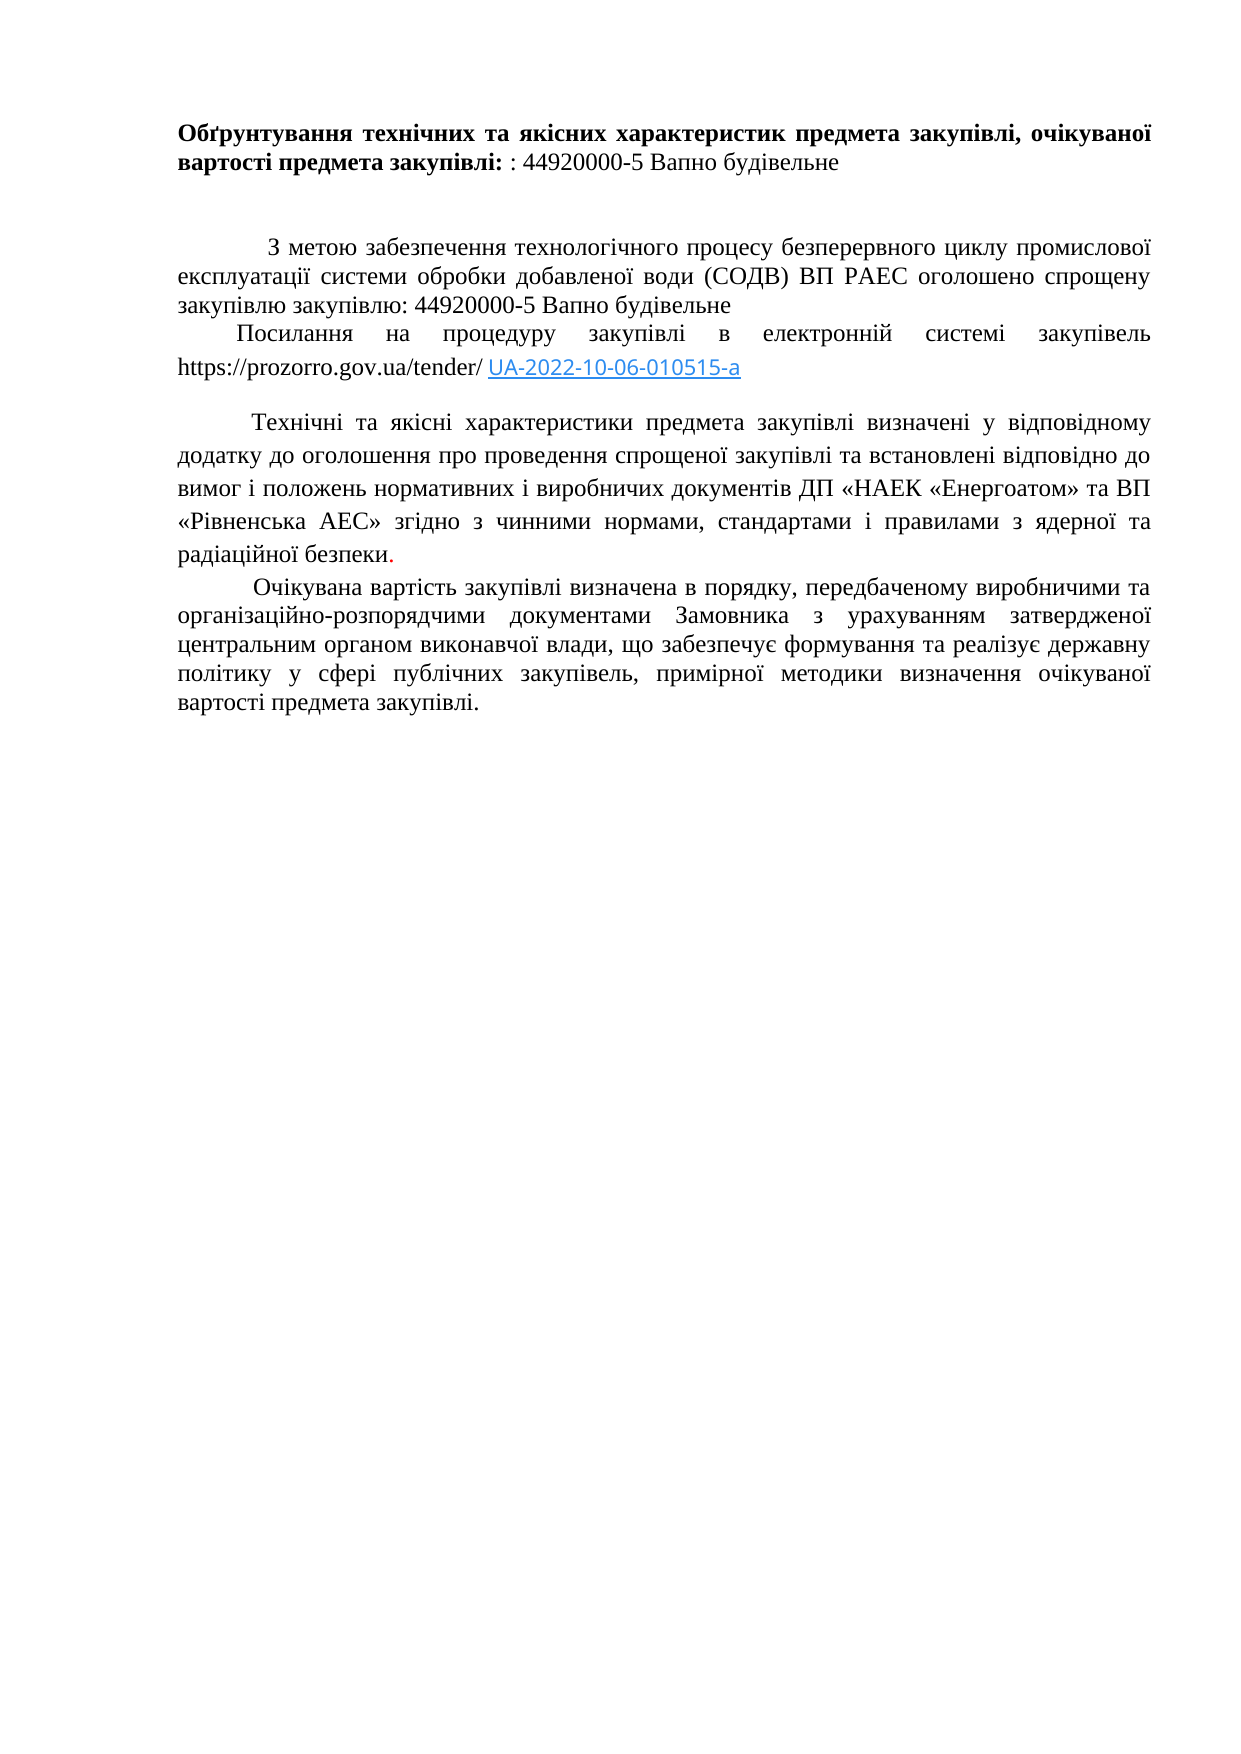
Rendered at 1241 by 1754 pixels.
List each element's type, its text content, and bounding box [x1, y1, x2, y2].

text Посилання на процедуру закупівлі в електронній системі закупівель https://prozorro.gov.ua/tender/ UA-2022-10-06-010515-a [177, 318, 1152, 381]
text Технічні та якісні характеристики предмета закупівлі визначені у відповідному додатку до оголошення про проведення спрощеної закупівлі та встановлені відповідно до вимог і положень нормативних і виробничих документів ДП «НАЕК «Енергоатом» та ВП «Рівненська АЕС» згідно з чинними нормами, стандартами і правилами з ядерної та радіаційної безпеки. [177, 407, 1152, 567]
text Обґрунтування технічних та якісних характеристик предмета закупівлі, очікуваної вартості предмета закупівлі: : 44920000-5 Вапно будівельне [177, 118, 1152, 176]
text Очікувана вартість закупівлі визначена в порядку, передбаченому виробничими та організаційно-розпорядчими документами Замовника з урахуванням затвердженої центральним органом виконавчої влади, що забезпечує формування та реалізує державну політику у сфері публічних закупівель, примірної методики визначення очікуваної вартості предмета закупівлі. [177, 572, 1152, 716]
text З метою забезпечення технологічного процесу безперервного циклу промислової експлуатації системи обробки добавленої води (СОДВ) ВП РАЕС оголошено спрощену закупівлю закупівлю: 44920000-5 Вапно будівельне [177, 232, 1152, 318]
